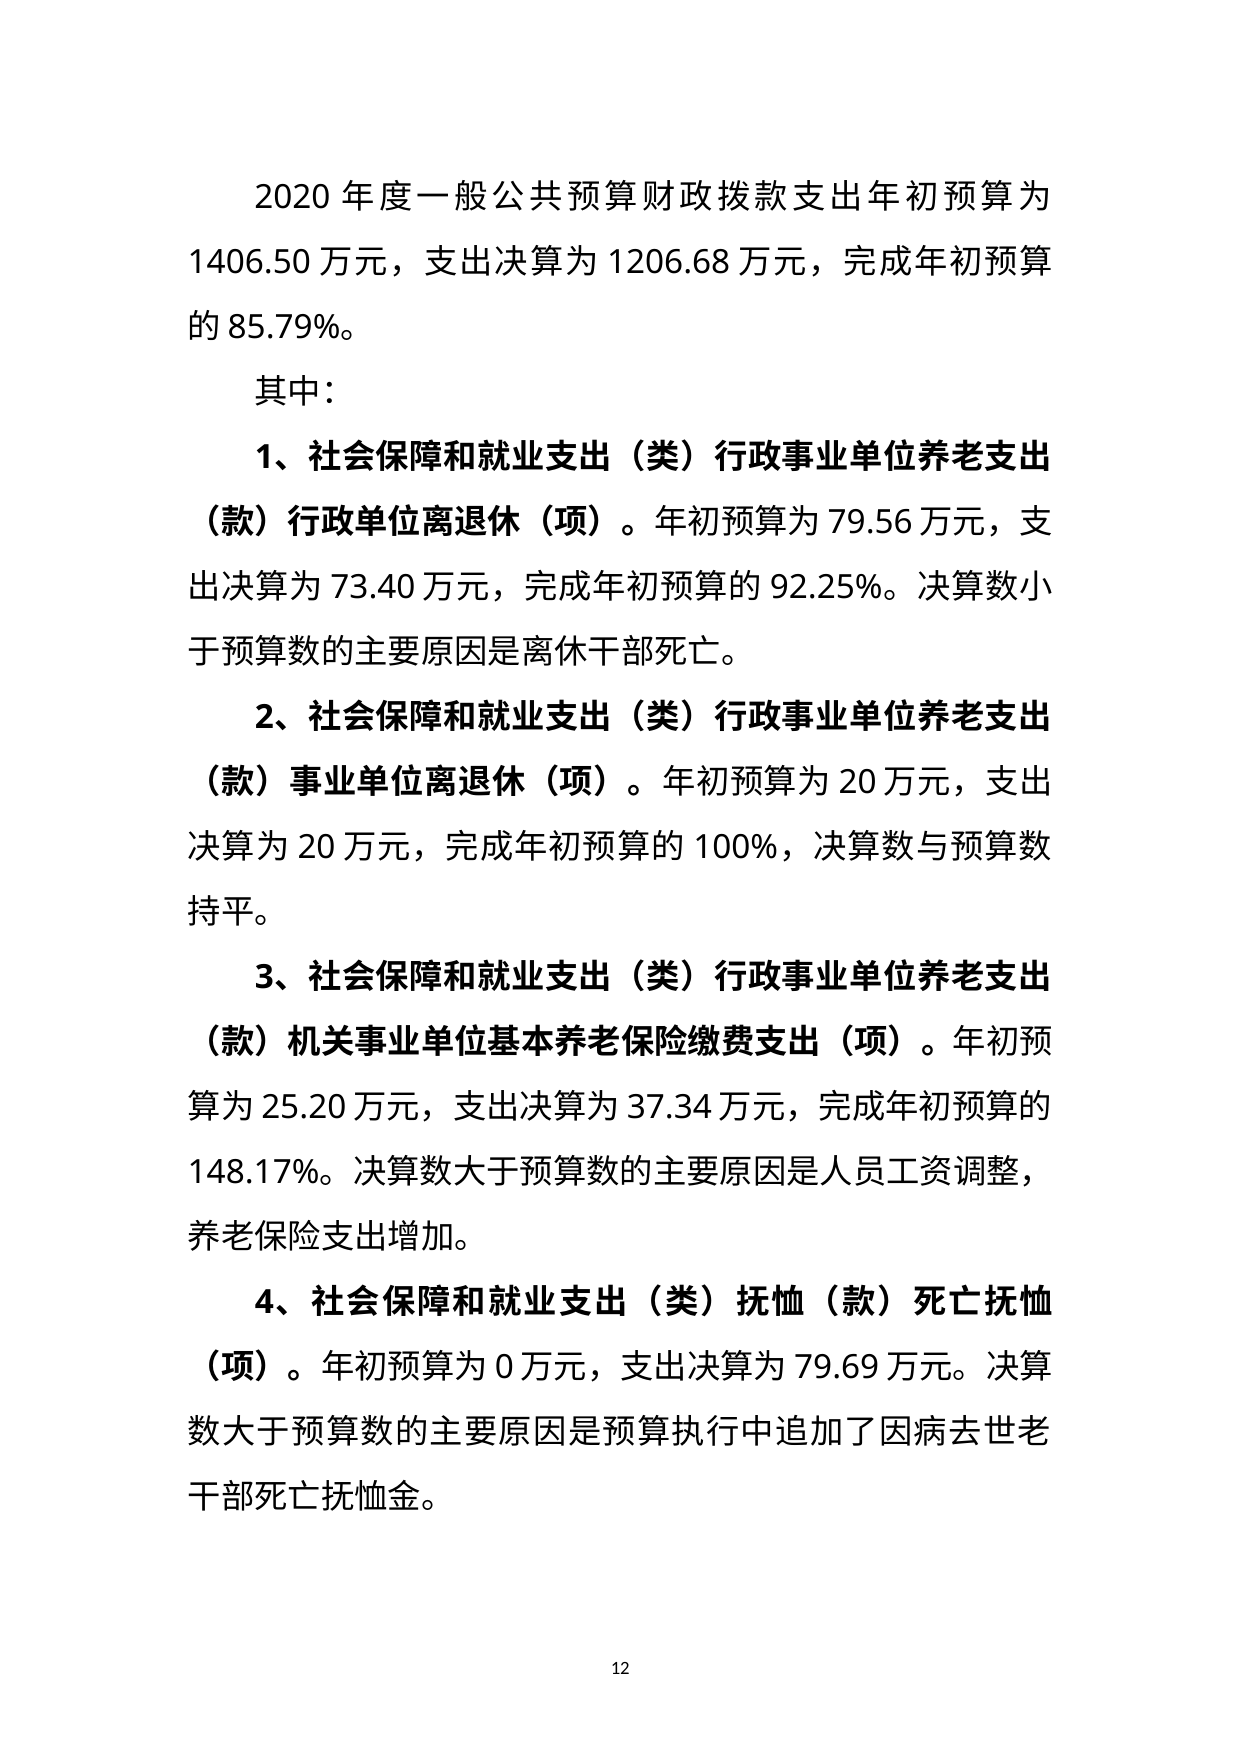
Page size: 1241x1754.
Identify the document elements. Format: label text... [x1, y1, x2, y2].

text 其中： [187, 422, 1053, 487]
text 1、社会保障和就业支出（类）行政事业单位养老支出（款）行政单位离退休（项）。年初预算为79.56万元，支出决算为73.40万元，完成年初预算的92.25%。决算数小于预算数的主要原因是离休干部死亡。 [187, 487, 1053, 747]
text 2020年度一般公共预算财政拨款支出年初预算为1406.50万元，支出决算为1206.68万元，完成年初预算的85.79%。 [187, 227, 1053, 422]
text （三）具体情况。 [187, 162, 1053, 227]
text 4、社会保障和就业支出（类）抚恤（款）死亡抚恤（项）。年初预算为0万元，支出决算为79.69万元。决算数大于预算数的主要原因是预算执行中追加了因病去世老干部死亡抚恤金。 [187, 1332, 1053, 1592]
text 3、社会保障和就业支出（类）行政事业单位养老支出（款）机关事业单位基本养老保险缴费支出（项）。年初预算为25.20万元，支出决算为37.34万元，完成年初预算的148.17%。决算数大于预算数的主要原因是人员工资调整，养老保险支出增加。 [187, 1007, 1053, 1332]
text 2、社会保障和就业支出（类）行政事业单位养老支出（款）事业单位离退休（项）。年初预算为20万元，支出决算为20万元，完成年初预算的100%，决算数与预算数持平。 [187, 747, 1053, 1007]
